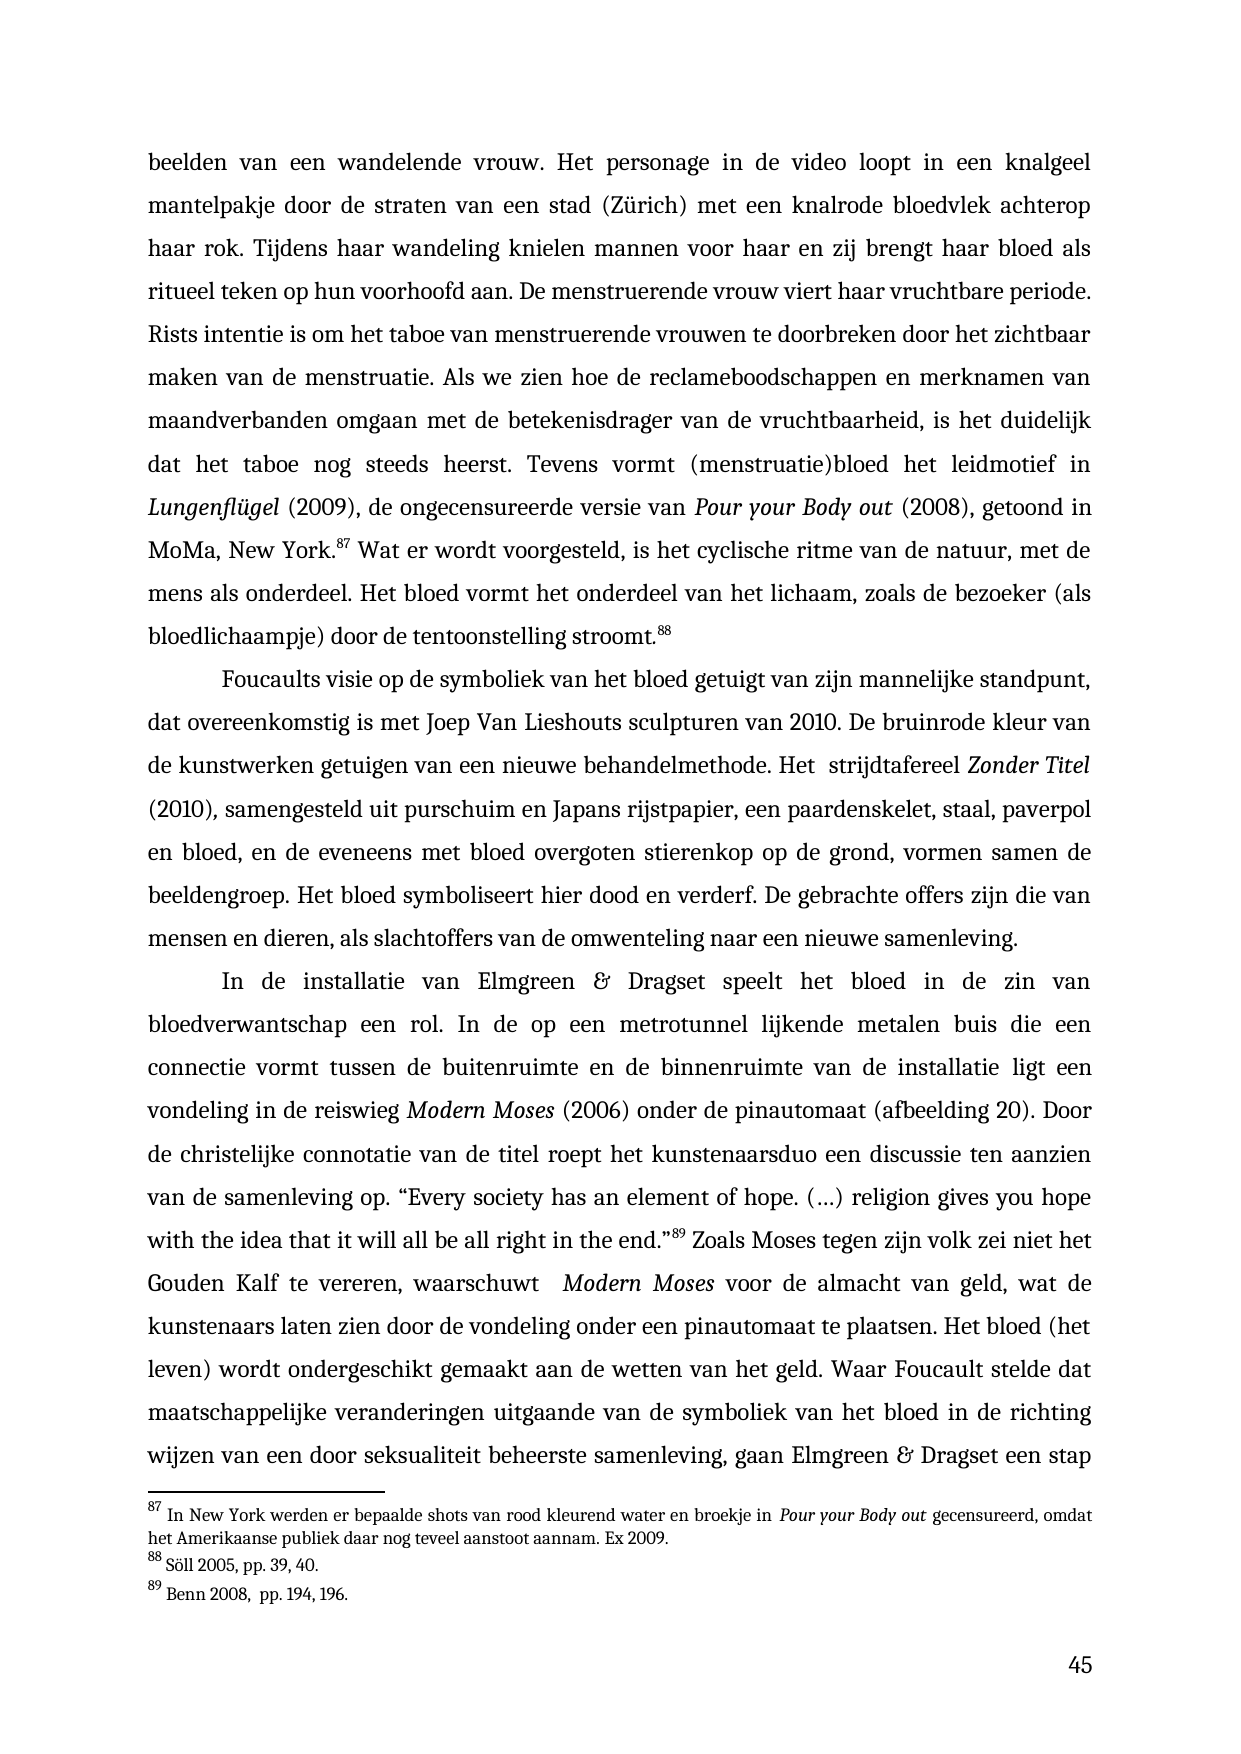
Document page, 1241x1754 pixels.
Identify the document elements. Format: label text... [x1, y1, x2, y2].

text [148, 148, 1092, 651]
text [148, 967, 1092, 1470]
text Foucaults visie op de symboliek van het bloed getuigt van zijn mannelijke standpunt, dat overeenkomstig is met Joep Van Lieshouts sculpturen van 2010. De bruinrode kleur van de kunstwerken getuigen van een nieuwe behandelmethode. Het strijdtafereel Zonder Titel (2010), samengesteld uit purschuim en Japans rijstpapier, een paardenskelet, staal, paverpol en bloed, en de eveneens met bloed overgoten stierenkop op de grond, vormen samen de beeldengroep. Het bloed symboliseert hier dood en verderf. De gebrachte offers zijn die van mensen en dieren, als slachtoffers van de omwenteling naar een nieuwe samenleving. [148, 665, 1092, 953]
